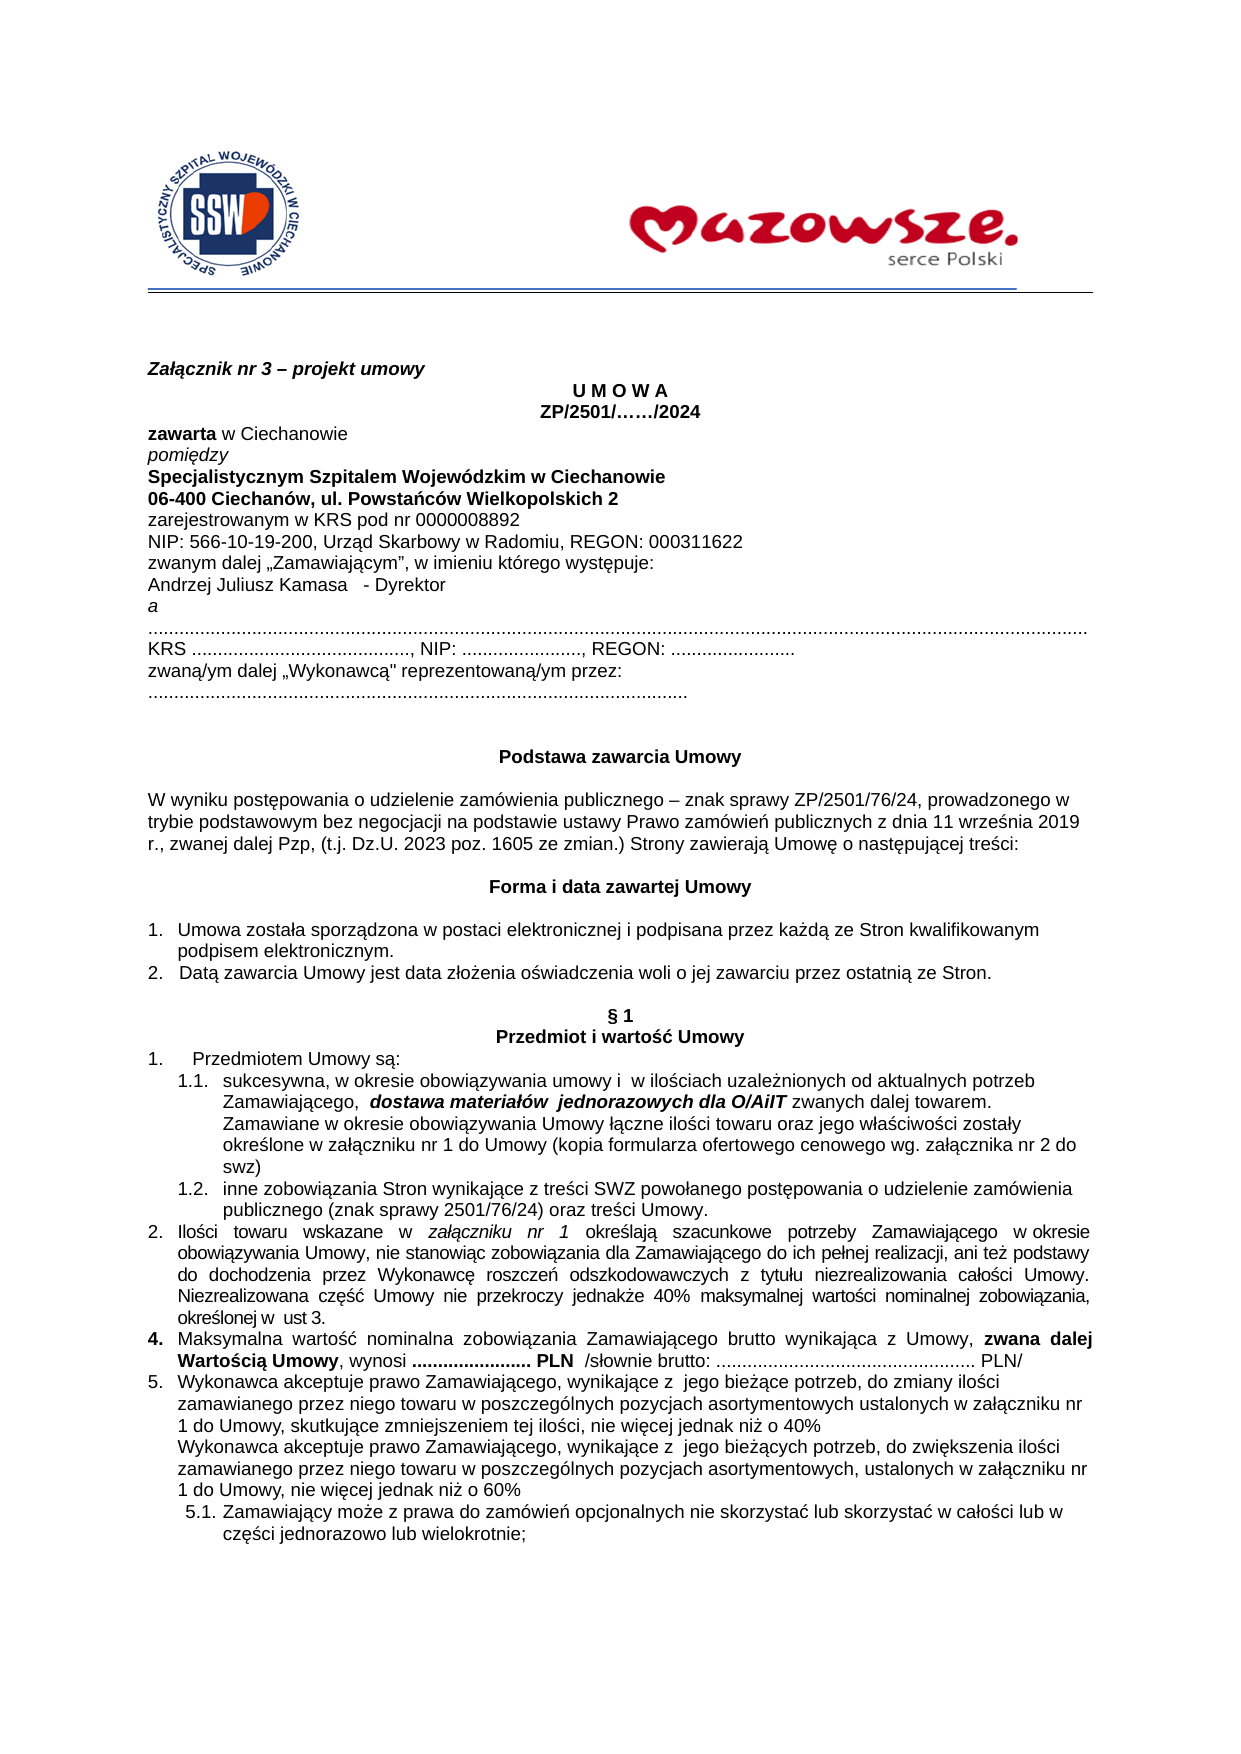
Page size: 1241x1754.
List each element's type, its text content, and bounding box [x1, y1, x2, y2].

text ZP/2501/……/2024 [148, 401, 1093, 423]
list Przedmiotem Umowy są: [148, 1048, 1117, 1069]
picture [147, 147, 1033, 290]
text Forma i data zawartej Umowy [148, 875, 1093, 897]
text 2. Datą zawarcia Umowy jest data złożenia oświadczenia woli o jej zawarciu przez ostatnią ze Stron. [148, 962, 1093, 983]
list Maksymalna wartość nominalna zobowiązania Zamawiającego brutto wynikająca z Umowy, zwana dalej Wartością Umowy, wynosi ....................... PLN /słownie brutto: .................................................. PLN/ [148, 1328, 1093, 1371]
text Przedmiot i wartość Umowy [148, 1026, 1093, 1048]
list inne zobowiązania Stron wynikające z treści SWZ powołanego postępowania o udzielenie zamówienia publicznego (znak sprawy 2501/76/24) oraz treści Umowy. [177, 1177, 1085, 1220]
list Wykonawca akceptuje prawo Zamawiającego, wynikające z jego bieżące potrzeb, do zmiany ilości zamawianego przez niego towaru w poszczególnych pozycjach asortymentowych ustalonych w załączniku nr 1 do Umowy, skutkujące zmniejszeniem tej ilości, nie więcej jednak niż o 40% [148, 1371, 1093, 1436]
text zawarta w Ciechanowie [148, 423, 1093, 444]
text KRS .........................................., NIP: ......................., REGON: ........................ [148, 638, 1093, 660]
list Zamawiający może z prawa do zamówień opcjonalnych nie skorzystać lub skorzystać w całości lub w części jednorazowo lub wielokrotnie; [185, 1501, 1093, 1544]
text NIP: 566-10-19-200, Urząd Skarbowy w Radomiu, REGON: 000311622 [148, 530, 1093, 552]
text § 1 [148, 1005, 1093, 1026]
text 06-400 Ciechanów, ul. Powstańców Wielkopolskich 2 [148, 487, 1093, 509]
text ..................................................................................................................................................................................... [148, 617, 1093, 638]
list Umowa została sporządzona w postaci elektronicznej i podpisana przez każdą ze Stron kwalifikowanym podpisem elektronicznym. [148, 918, 1093, 962]
text zarejestrowanym w KRS pod nr 0000008892 [148, 509, 1093, 530]
list sukcesywna, w okresie obowiązywania umowy i w ilościach uzależnionych od aktualnych potrzeb Zamawiającego, dostawa materiałów jednorazowych dla O/AiIT zwanych dalej towarem. Zamawiane w okresie obowiązywania Umowy łączne ilości towaru oraz jego właściwości zostały określone w załączniku nr 1 do Umowy (kopia formularza ofertowego cenowego wg. załącznika nr 2 do swz) [177, 1069, 1093, 1177]
text pomiędzy [148, 444, 1093, 466]
text Wykonawca akceptuje prawo Zamawiającego, wynikające z jego bieżących potrzeb, do zwiększenia ilości zamawianego przez niego towaru w poszczególnych pozycjach asortymentowych, ustalonych w załączniku nr 1 do Umowy, nie więcej jednak niż o 60% [177, 1436, 1093, 1501]
text Podstawa zawarcia Umowy [148, 746, 1093, 768]
text Załącznik nr 3 – projekt umowy [148, 358, 1093, 379]
text Andrzej Juliusz Kamasa - Dyrektor [148, 573, 1093, 595]
text Specjalistycznym Szpitalem Wojewódzkim w Ciechanowie [148, 466, 1093, 487]
text W wyniku postępowania o udzielenie zamówienia publicznego – znak sprawy ZP/2501/76/24, prowadzonego w trybie podstawowym bez negocjacji na podstawie ustawy Prawo zamówień publicznych z dnia 11 września 2019 r., zwanej dalej Pzp, (t.j. Dz.U. 2023 poz. 1605 ze zmian.) Strony zawierają Umowę o następującej treści: [148, 789, 1093, 854]
text ........................................................................................................ [148, 681, 1093, 703]
list Ilości towaru wskazane w załączniku nr 1 określają szacunkowe potrzeby Zamawiającego w okresie obowiązywania Umowy, nie stanowiąc zobowiązania dla Zamawiającego do ich pełnej realizacji, ani też podstawy do dochodzenia przez Wykonawcę roszczeń odszkodowawczych z tytułu niezrealizowania całości Umowy. Niezrealizowana część Umowy nie przekroczy jednakże 40% maksymalnej wartości nominalnej zobowiązania, określonej w ust 3. [148, 1220, 1090, 1328]
text U M O W A [148, 379, 1093, 401]
text zwaną/ym dalej „Wykonawcą" reprezentowaną/ym przez: [148, 660, 1093, 681]
text a [148, 595, 1093, 617]
text zwanym dalej „Zamawiającym”, w imieniu którego występuje: [148, 552, 1093, 573]
